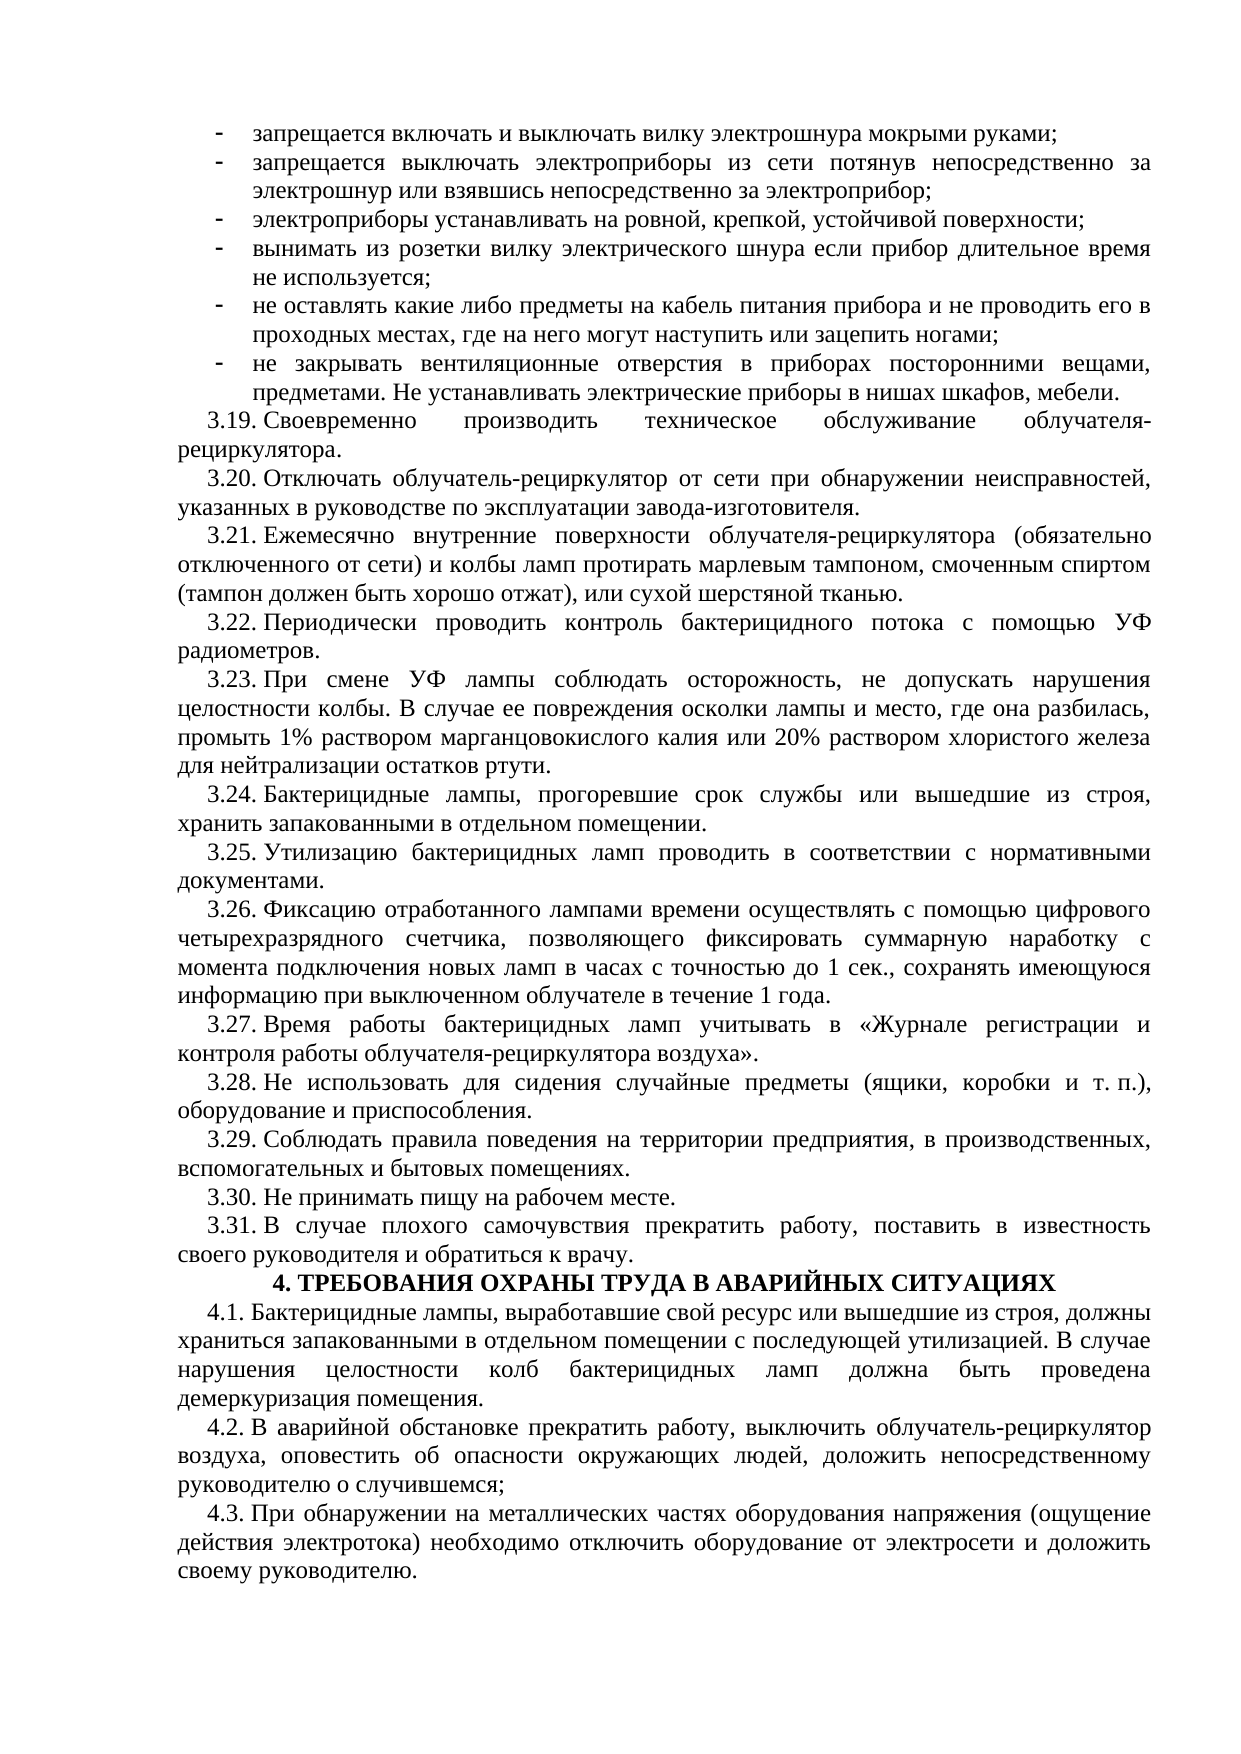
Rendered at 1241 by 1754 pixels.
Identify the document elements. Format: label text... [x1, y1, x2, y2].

list Фиксацию отработанного лампами времени осуществлять с помощью цифрового четырехразрядного счетчика, позволяющего фиксировать суммарную наработку с момента подключения новых ламп в часах с точностью до 1 сек., сохранять имеющуюся информацию при выключенном облучателе в течение 1 года. [177, 894, 1152, 1009]
list Ежемесячно внутренние поверхности облучателя-рециркулятора (обязательно отключенного от сети) и колбы ламп протирать марлевым тампоном, смоченным спиртом (тампон должен быть хорошо отжат), или сухой шерстяной тканью. [177, 521, 1152, 607]
list не оставлять какие либо предметы на кабель питания прибора и не проводить его в проходных местах, где на него могут наступить или зацепить ногами; [215, 291, 1152, 348]
list Бактерицидные лампы, прогоревшие срок службы или вышедшие из строя, хранить запакованными в отдельном помещении. [177, 779, 1152, 837]
list При смене УФ лампы соблюдать осторожность, не допускать нарушения целостности колбы. В случае ее повреждения осколки лампы и место, где она разбилась, промыть 1% раствором марганцовокислого калия или 20% раствором хлористого железа для нейтрализации остатков ртути. [177, 664, 1152, 779]
list Своевременно производить техническое обслуживание облучателя-рециркулятора. [177, 406, 1152, 463]
list В случае плохого самочувствия прекратить работу, поставить в известность своего руководителя и обратиться к врачу. [177, 1211, 1152, 1268]
list В аварийной обстановке прекратить работу, выключить облучатель-рециркулятор воздуха, оповестить об опасности окружающих людей, доложить непосредственному руководителю о случившемся; [177, 1412, 1152, 1498]
list Соблюдать правила поведения на территории предприятия, в производственных, вспомогательных и бытовых помещениях. [177, 1124, 1152, 1182]
list вынимать из розетки вилку электрического шнура если прибор длительное время не используется; [215, 233, 1152, 291]
list Периодически проводить контроль бактерицидного потока с помощью УФ радиометров. [177, 607, 1152, 664]
list не закрывать вентиляционные отверстия в приборах посторонними вещами, предметами. Не устанавливать электрические приборы в нишах шкафов, мебели. [215, 348, 1152, 406]
list Бактерицидные лампы, выработавшие свой ресурс или вышедшие из строя, должны храниться запакованными в отдельном помещении с последующей утилизацией. В случае нарушения целостности колб бактерицидных ламп должна быть проведена демеркуризация помещения. [177, 1297, 1152, 1412]
text 4. ТРЕБОВАНИЯ ОХРАНЫ ТРУДА В АВАРИЙНЫХ СИТУАЦИЯХ [177, 1268, 1152, 1297]
list Время работы бактерицидных ламп учитывать в «Журнале регистрации и контроля работы облучателя-рециркулятора воздуха». [177, 1009, 1152, 1067]
list Отключать облучатель-рециркулятор от сети при обнаружении неисправностей, указанных в руководстве по эксплуатации завода-изготовителя. [177, 463, 1152, 521]
list запрещается включать и выключать вилку электрошнура мокрыми руками; [215, 118, 1152, 147]
list Не принимать пищу на рабочем месте. [177, 1182, 1152, 1211]
list Утилизацию бактерицидных ламп проводить в соответствии с нормативными документами. [177, 837, 1152, 894]
list Не использовать для сидения случайные предметы (ящики, коробки и т. п.), оборудование и приспособления. [177, 1067, 1152, 1124]
list запрещается выключать электроприборы из сети потянув непосредственно за электрошнур или взявшись непосредственно за электроприбор; [215, 147, 1152, 204]
list электроприборы устанавливать на ровной, крепкой, устойчивой поверхности; [215, 204, 1152, 233]
list При обнаружении на металлических частях оборудования напряжения (ощущение действия электротока) необходимо отключить оборудование от электросети и доложить своему руководителю. [177, 1498, 1152, 1584]
